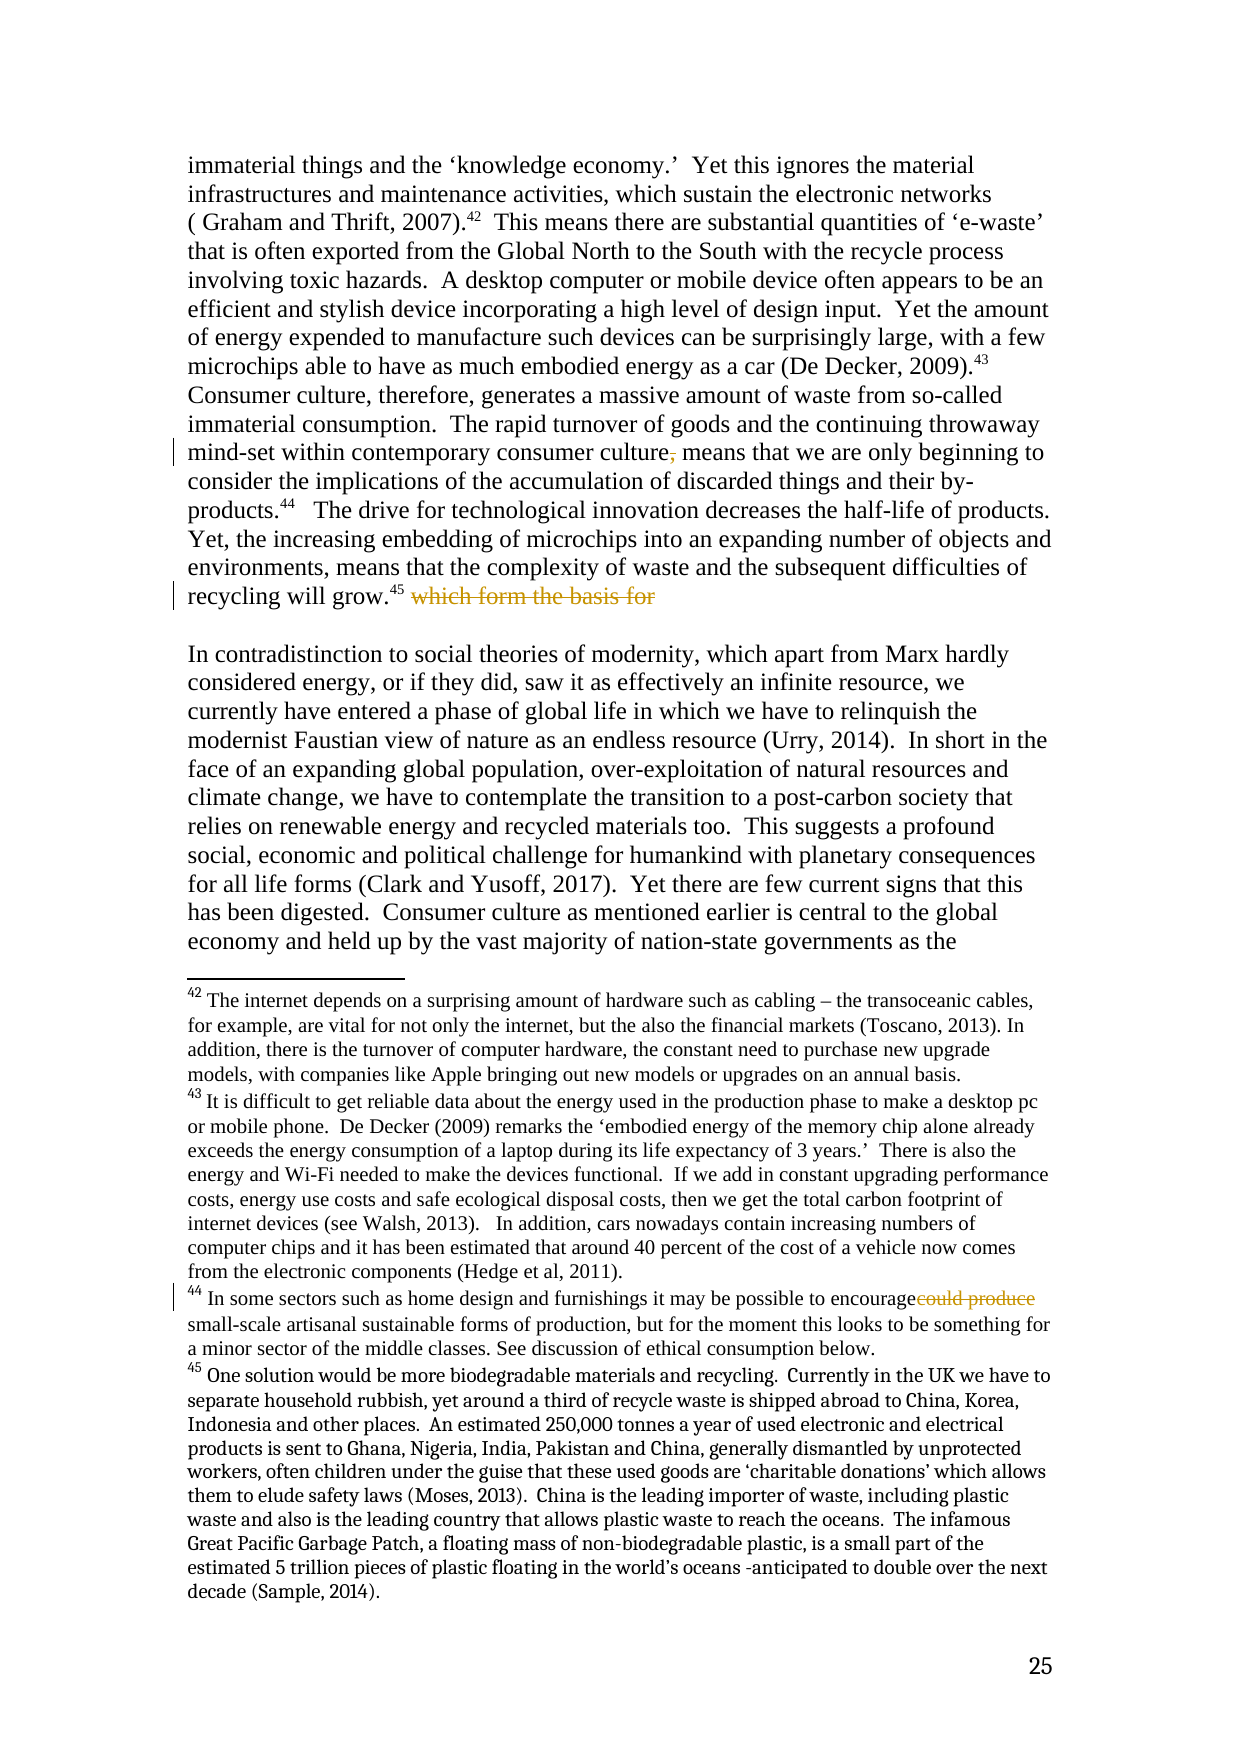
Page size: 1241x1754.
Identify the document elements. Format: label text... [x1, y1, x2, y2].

text In contradistinction to social theories of modernity, which apart from Marx hardly considered energy, or if they did, saw it as effectively an infinite resource, we currently have entered a phase of global life in which we have to relinquish the modernist Faustian view of nature as an endless resource (Urry, 2014). In short in the face of an expanding global population, over-exploitation of natural resources and climate change, we have to contemplate the transition to a post-carbon society that relies on renewable energy and recycled materials too. This suggests a profound social, economic and political challenge for humankind with planetary consequences for all life forms (Clark and Yusoff, 2017). Yet there are few current signs that this has been digested. Consumer culture as mentioned earlier is central to the global economy and held up by the vast majority of nation-state governments as the incentive and reward for economic growth, which is still part of the implicit social contract, which legitimates governance and furthers social integration. [187, 639, 1053, 955]
text In terms of the second question, the consequences of the shift from material to immaterial consumption, it could seem that the new information technologies such as the internet and the range of related mobile devices, is shifting the balance towards immaterial things and the ‘knowledge economy.’ Yet this ignores the material infrastructures and maintenance activities, which sustain the electronic networks ( Graham and Thrift, 2007). This means there are substantial quantities of ‘e-waste’ that is often exported from the Global North to the South with the recycle process involving toxic hazards. A desktop computer or mobile device often appears to be an efficient and stylish device incorporating a high level of design input. Yet the amount of energy expended to manufacture such devices can be surprisingly large, with a few microchips able to have as much embodied energy as a car (De Decker, 2009). Consumer culture, therefore, generates a massive amount of waste from so-called immaterial consumption. The rapid turnover of goods and the continuing throwaway mind-set within contemporary consumer culture means that we are only beginning to consider the implications of the accumulation of discarded things and their by-products. The drive for technological innovation decreases the half-life of products. Yet, the increasing embedding of microchips into an expanding number of objects and environments, means that the complexity of waste and the subsequent difficulties of recycling will grow. [187, 150, 1053, 610]
